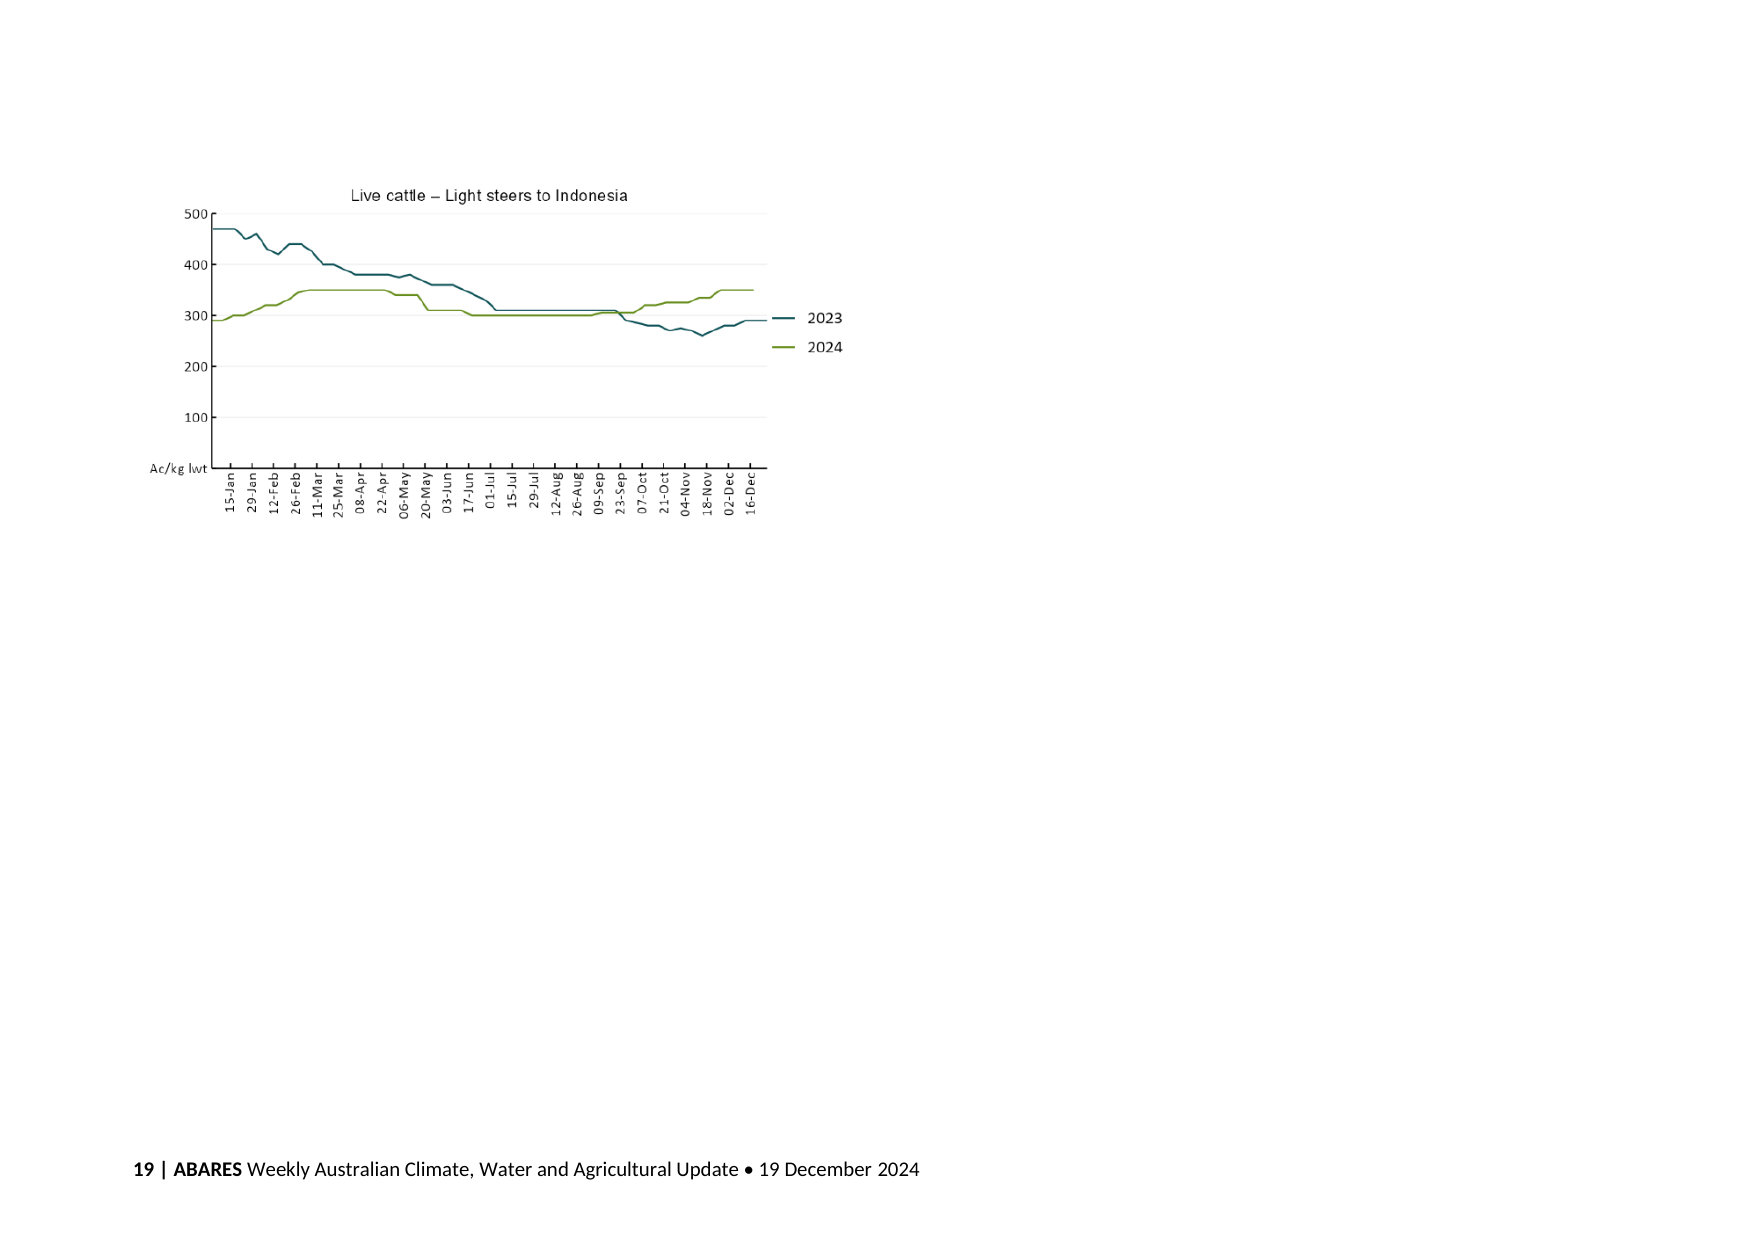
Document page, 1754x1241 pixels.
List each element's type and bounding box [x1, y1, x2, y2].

picture [132, 150, 1587, 968]
